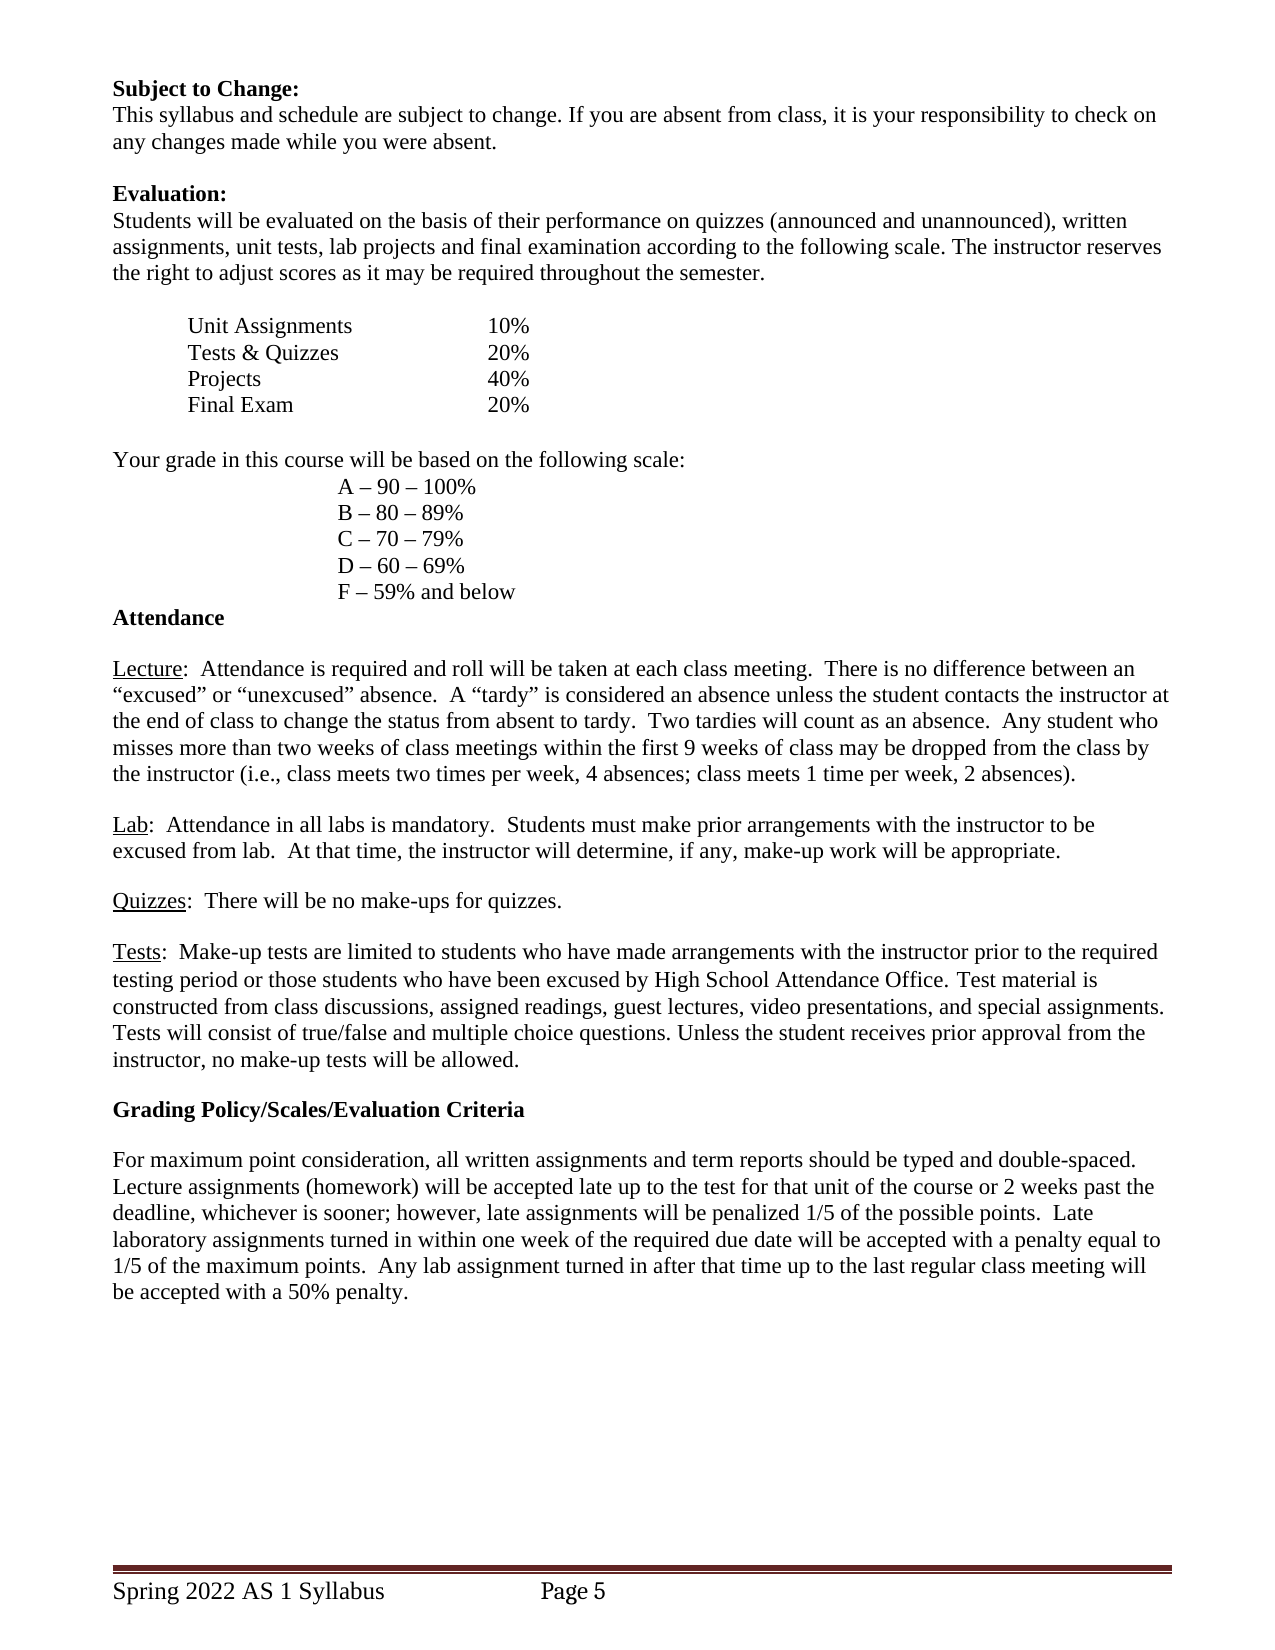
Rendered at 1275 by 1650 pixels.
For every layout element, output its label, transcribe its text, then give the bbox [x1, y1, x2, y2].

text Tests: Make-up tests are limited to students who have made arrangements with the instructor prior to the required testing period or those students who have been excused by High School Attendance Office. Test material is constructed from class discussions, assigned readings, guest lectures, video presentations, and special assignments. Tests will consist of true/false and multiple choice questions. Unless the student receives prior approval from the instructor, no make-up tests will be allowed. [112, 938, 1172, 1072]
text Subject to Change: [112, 75, 1172, 101]
text Students will be evaluated on the basis of their performance on quizzes (announced and unannounced), written assignments, unit tests, lab projects and final examination according to the following scale. The instructor reserves the right to adjust scores as it may be required throughout the semester. [112, 207, 1172, 286]
text A – 90 – 100% [112, 473, 1247, 499]
text This syllabus and schedule are subject to change. If you are absent from class, it is your responsibility to check on any changes made while you were absent. [112, 101, 1172, 154]
text Final Exam 20% [112, 391, 1172, 418]
text Evaluation: [112, 180, 1172, 207]
text Grading Policy/Scales/Evaluation Criteria [112, 1096, 1172, 1122]
text For maximum point consideration, all written assignments and term reports should be typed and double-spaced. Lecture assignments (homework) will be accepted late up to the test for that unit of the course or 2 weeks past the deadline, whichever is sooner; however, late assignments will be penalized 1/5 of the possible points. Late laboratory assignments turned in within one week of the required due date will be accepted with a penalty equal to 1/5 of the maximum points. Any lab assignment turned in after that time up to the last regular class meeting will be accepted with a 50% penalty. [112, 1147, 1172, 1305]
text B – 80 – 89% [112, 499, 1247, 525]
text Projects 40% [112, 365, 1172, 391]
text F – 59% and below [112, 578, 1172, 604]
text Tests & Quizzes 20% [112, 338, 1172, 365]
text Lecture: Attendance is required and roll will be taken at each class meeting. There is no difference between an “excused” or “unexcused” absence. A “tardy” is considered an absence unless the student contacts the instructor at the end of class to change the status from absent to tardy. Two tardies will count as an absence. Any student who misses more than two weeks of class meetings within the first 9 weeks of class may be dropped from the class by the instructor (i.e., class meets two times per week, 4 absences; class meets 1 time per week, 2 absences). [112, 655, 1172, 787]
text Unit Assignments 10% [112, 312, 1172, 338]
text Attendance [112, 604, 1172, 631]
text D – 60 – 69% [112, 552, 1247, 578]
text Lab: Attendance in all labs is mandatory. Students must make prior arrangements with the instructor to be excused from lab. At that time, the instructor will determine, if any, make-up work will be appropriate. [112, 811, 1172, 863]
text C – 70 – 79% [112, 525, 1247, 552]
text Your grade in this course will be based on the following scale: [112, 446, 1247, 473]
text Quizzes: There will be no make-ups for quizzes. [112, 887, 1172, 914]
